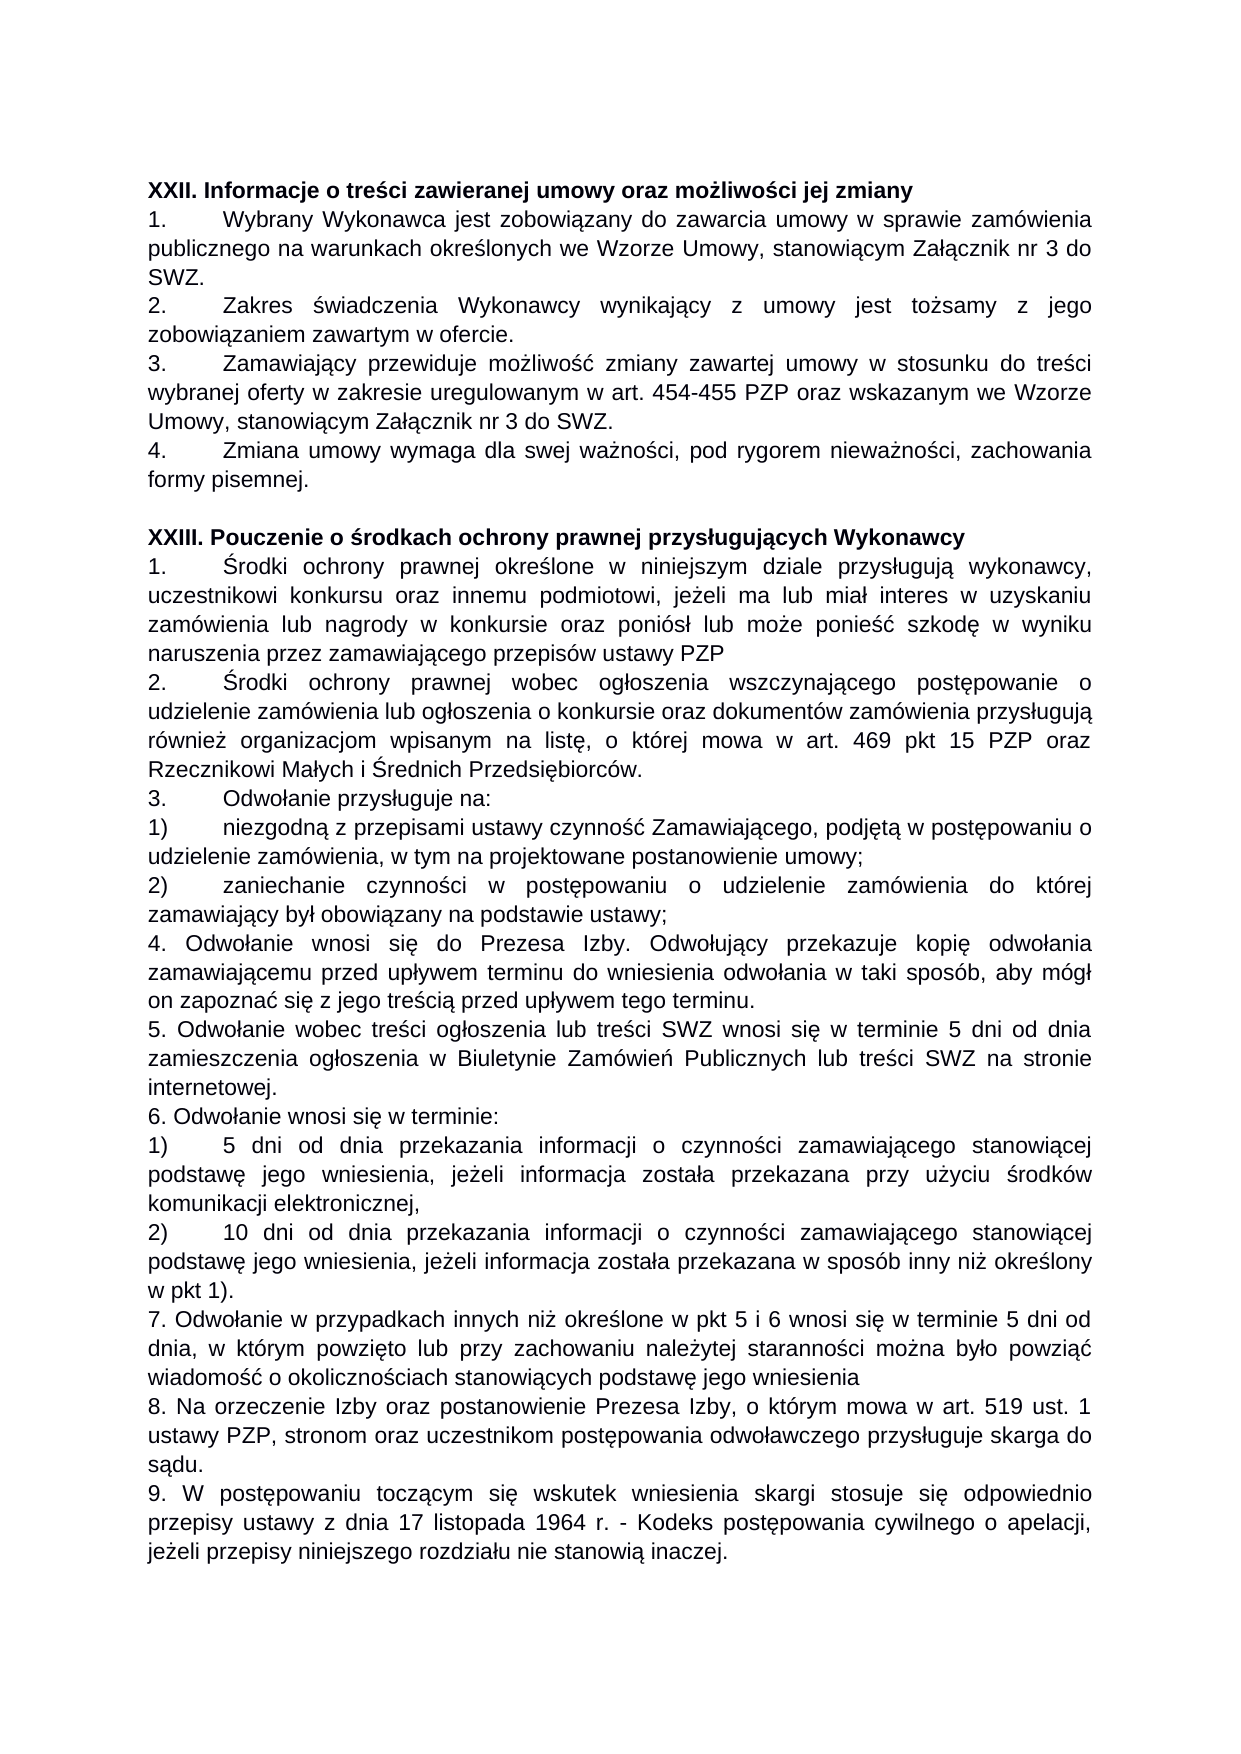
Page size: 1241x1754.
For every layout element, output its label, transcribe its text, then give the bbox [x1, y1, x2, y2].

list Wybrany Wykonawca jest zobowiązany do zawarcia umowy w sprawie zamówienia publicznego na warunkach określonych we Wzorze Umowy, stanowiącym Załącznik nr 3 do SWZ. [148, 206, 1093, 290]
text 6. Odwołanie wnosi się w terminie: [148, 1103, 1093, 1129]
text 8. Na orzeczenie Izby oraz postanowienie Prezesa Izby, o którym mowa w art. 519 ust. 1 ustawy PZP, stronom oraz uczestnikom postępowania odwoławczego przysługuje skarga do sądu. [148, 1393, 1093, 1477]
text 5. Odwołanie wobec treści ogłoszenia lub treści SWZ wnosi się w terminie 5 dni od dnia zamieszczenia ogłoszenia w Biuletynie Zamówień Publicznych lub treści SWZ na stronie internetowej. [148, 1016, 1093, 1101]
list Zmiana umowy wymaga dla swej ważności, pod rygorem nieważności, zachowania formy pisemnej. [148, 437, 1093, 492]
text 2) 10 dni od dnia przekazania informacji o czynności zamawiającego stanowiącej podstawę jego wniesienia, jeżeli informacja została przekazana w sposób inny niż określony w pkt 1). [148, 1219, 1093, 1303]
text XXIII. Pouczenie o środkach ochrony prawnej przysługujących Wykonawcy [148, 524, 1093, 550]
text 1) niezgodną z przepisami ustawy czynność Zamawiającego, podjętą w postępowaniu o udzielenie zamówienia, w tym na projektowane postanowienie umowy; [148, 814, 1093, 869]
text XXII. Informacje o treści zawieranej umowy oraz możliwości jej zmiany [148, 177, 1093, 203]
text 9. W postępowaniu toczącym się wskutek wniesienia skargi stosuje się odpowiednio przepisy ustawy z dnia 17 listopada 1964 r. - Kodeks postępowania cywilnego o apelacji, jeżeli przepisy niniejszego rozdziału nie stanowią inaczej. [148, 1480, 1093, 1564]
list Środki ochrony prawnej określone w niniejszym dziale przysługują wykonawcy, uczestnikowi konkursu oraz innemu podmiotowi, jeżeli ma lub miał interes w uzyskaniu zamówienia lub nagrody w konkursie oraz poniósł lub może ponieść szkodę w wyniku naruszenia przez zamawiającego przepisów ustawy PZP [148, 553, 1093, 666]
list Środki ochrony prawnej wobec ogłoszenia wszczynającego postępowanie o udzielenie zamówienia lub ogłoszenia o konkursie oraz dokumentów zamówienia przysługują również organizacjom wpisanym na listę, o której mowa w art. 469 pkt 15 PZP oraz Rzecznikowi Małych i Średnich Przedsiębiorców. [148, 669, 1093, 782]
list Zamawiający przewiduje możliwość zmiany zawartej umowy w stosunku do treści wybranej oferty w zakresie uregulowanym w art. 454-455 PZP oraz wskazanym we Wzorze Umowy, stanowiącym Załącznik nr 3 do SWZ. [148, 350, 1093, 434]
text 2) zaniechanie czynności w postępowaniu o udzielenie zamówienia do której zamawiający był obowiązany na podstawie ustawy; [148, 872, 1093, 927]
list Odwołanie przysługuje na: [148, 785, 1093, 811]
text 4. Odwołanie wnosi się do Prezesa Izby. Odwołujący przekazuje kopię odwołania zamawiającemu przed upływem terminu do wniesienia odwołania w taki sposób, aby mógł on zapoznać się z jego treścią przed upływem tego terminu. [148, 929, 1093, 1014]
list Zakres świadczenia Wykonawcy wynikający z umowy jest tożsamy z jego zobowiązaniem zawartym w ofercie. [148, 292, 1093, 348]
text 1) 5 dni od dnia przekazania informacji o czynności zamawiającego stanowiącej podstawę jego wniesienia, jeżeli informacja została przekazana przy użyciu środków komunikacji elektronicznej, [148, 1132, 1093, 1216]
text 7. Odwołanie w przypadkach innych niż określone w pkt 5 i 6 wnosi się w terminie 5 dni od dnia, w którym powzięto lub przy zachowaniu należytej staranności można było powziąć wiadomość o okolicznościach stanowiących podstawę jego wniesienia [148, 1306, 1093, 1390]
